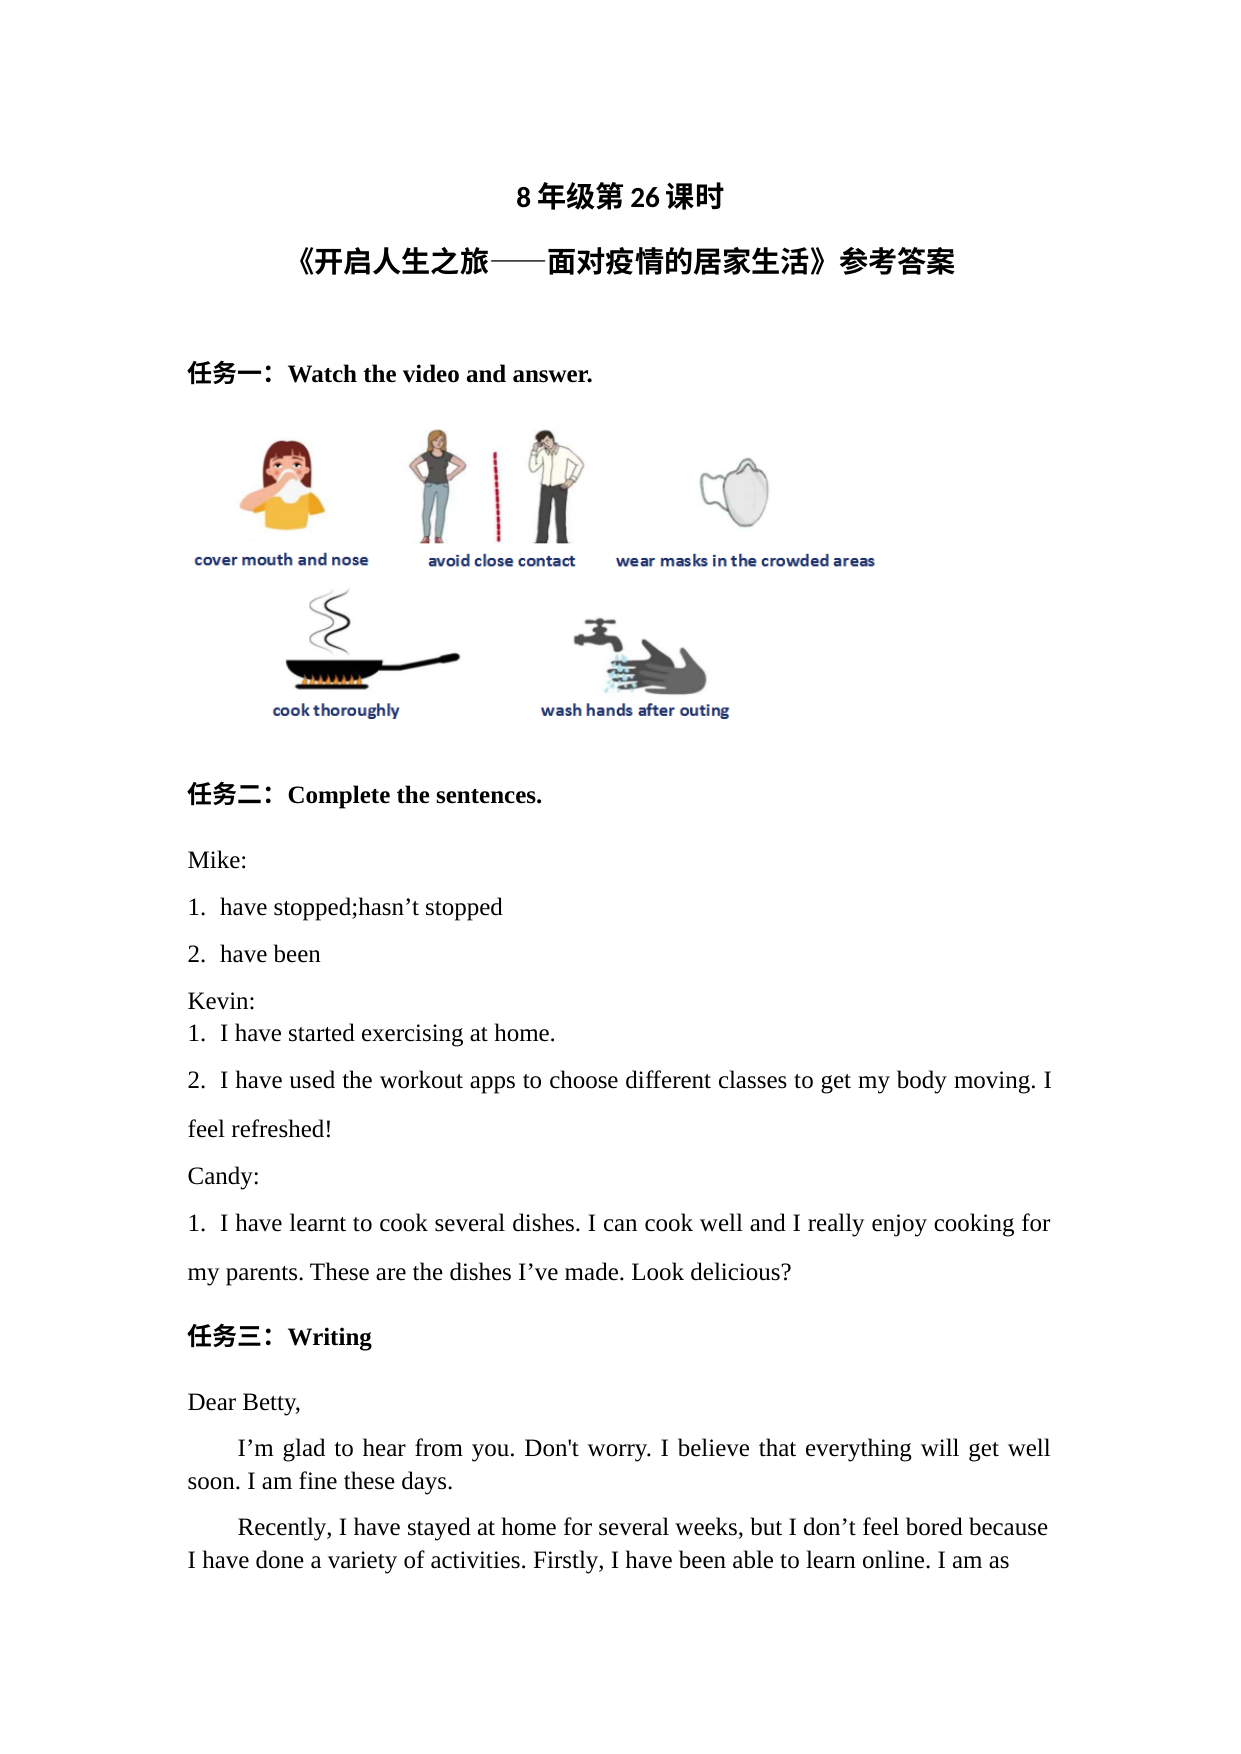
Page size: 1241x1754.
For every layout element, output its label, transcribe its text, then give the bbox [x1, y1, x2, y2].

list I have used the workout apps to choose different classes to get my body moving. I feel refreshed! [187, 1063, 1053, 1145]
text Candy: [187, 1159, 1053, 1192]
text 任务三：Writing [187, 1302, 1053, 1367]
text 任务二：Complete the sentences. [187, 760, 1053, 825]
text Kevin: [187, 984, 1053, 1017]
list I have started exercising at home. [187, 1017, 1053, 1049]
list have stopped;hasn’t stopped [187, 890, 1053, 923]
text Dear Betty, [187, 1385, 1053, 1417]
text 8年级第26课时 [187, 162, 1053, 227]
text Mike: [187, 843, 1053, 876]
text 任务一：Watch the video and answer. [187, 339, 1053, 404]
list I have learnt to cook several dishes. I can cook well and I really enjoy cooking for my parents. These are the dishes I’ve made. Look delicious? [187, 1206, 1053, 1287]
picture [187, 422, 881, 741]
text I’m glad to hear from you. Don't worry. I believe that everything will get well soon. I am fine these days. [187, 1432, 1053, 1497]
text 《开启人生之旅——面对疫情的居家生活》参考答案 [187, 227, 1053, 292]
list have been [187, 937, 1053, 970]
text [187, 1511, 1053, 1576]
